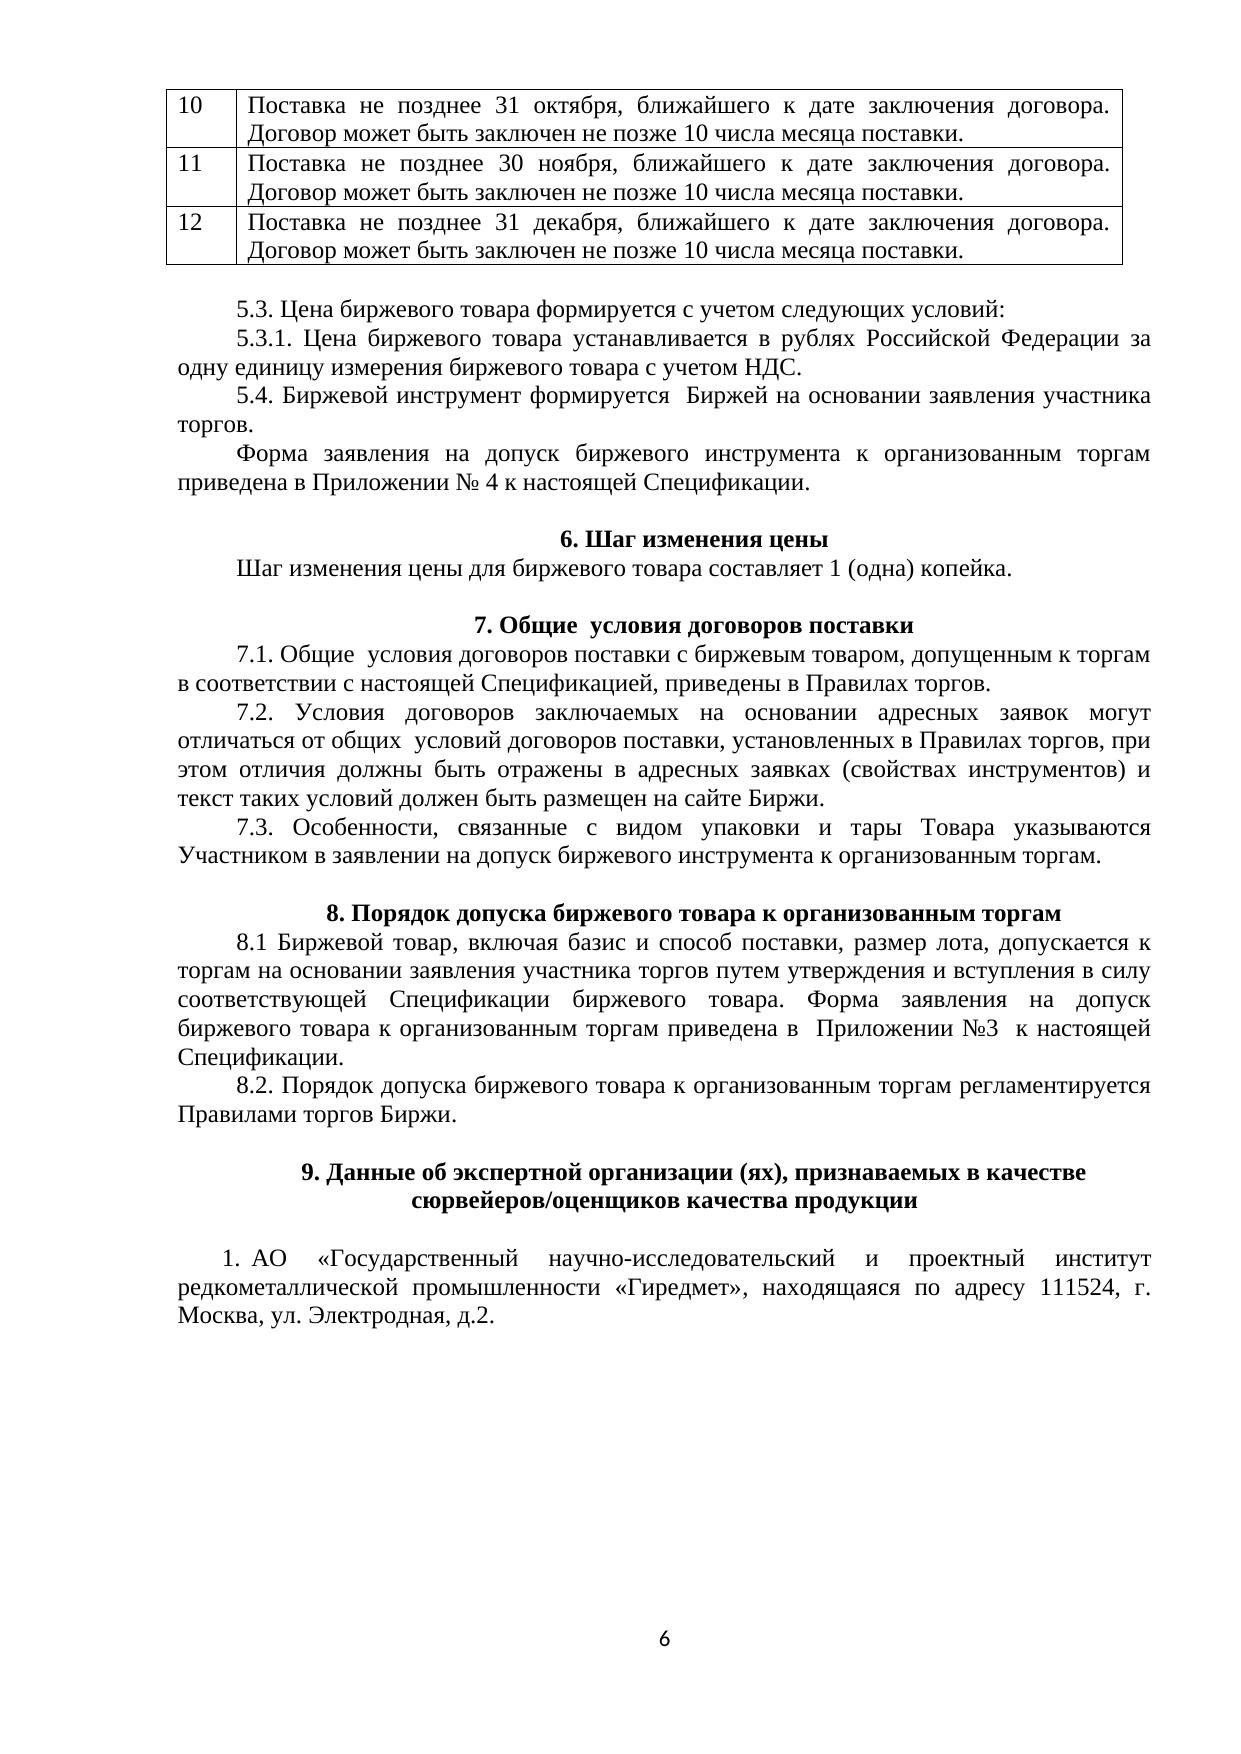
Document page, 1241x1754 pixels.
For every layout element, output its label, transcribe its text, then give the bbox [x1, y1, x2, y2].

text 7.1. Общие условия договоров поставки с биржевым товаром, допущенным к торгам в соответствии с настоящей Спецификацией, приведены в Правилах торгов. [177, 639, 1152, 697]
text 7. Общие условия договоров поставки [177, 610, 1152, 639]
text 5.3.1. Цена биржевого товара устанавливается в рублях Российской Федерации за одну единицу измерения биржевого товара с учетом НДС. [177, 323, 1152, 380]
list АО «Государственный научно-исследовательский и проектный институт редкометаллической промышленности «Гиредмет», находящаяся по адресу 111524, г. Москва, ул. Электродная, д.2. [177, 1243, 1152, 1329]
table_cell Поставка не позднее 30 ноября, ближайшего к дате заключения договора. Договор может быть заключен не позже 10 числа месяца поставки. [237, 148, 1122, 206]
table_cell 11 [167, 148, 236, 206]
text 5.3. Цена биржевого товара формируется с учетом следующих условий: [177, 294, 1152, 323]
text 8.1 Биржевой товар, включая базис и способ поставки, размер лота, допускается к торгам на основании заявления участника торгов путем утверждения и вступления в силу соответствующей Спецификации биржевого товара. Форма заявления на допуск биржевого товара к организованным торгам приведена в Приложении №3 к настоящей Спецификации. [177, 927, 1152, 1070]
text 7.2. Условия договоров заключаемых на основании адресных заявок могут отличаться от общих условий договоров поставки, установленных в Правилах торгов, при этом отличия должны быть отражены в адресных заявках (свойствах инструментов) и текст таких условий должен быть размещен на сайте Биржи. [177, 697, 1152, 812]
table_cell 12 [167, 207, 236, 264]
text 8. Порядок допуска биржевого товара к организованным торгам [177, 898, 1152, 927]
text Форма заявления на допуск биржевого инструмента к организованным торгам приведена в Приложении № 4 к настоящей Спецификации. [177, 438, 1152, 495]
text Шаг изменения цены для биржевого товара составляет 1 (одна) копейка. [177, 553, 1152, 582]
table_cell 10 [167, 90, 236, 147]
text 8.2. Порядок допуска биржевого товара к организованным торгам регламентируется Правилами торгов Биржи. [177, 1070, 1152, 1128]
text 7.3. Особенности, связанные с видом упаковки и тары Товара указываются Участником в заявлении на допуск биржевого инструмента к организованным торгам. [177, 812, 1152, 869]
table_cell Поставка не позднее 31 декабря, ближайшего к дате заключения договора. Договор может быть заключен не позже 10 числа месяца поставки. [237, 207, 1122, 264]
text 5.4. Биржевой инструмент формируется Биржей на основании заявления участника торгов. [177, 380, 1152, 438]
text 6. Шаг изменения цены [177, 524, 1152, 553]
text 9. Данные об экспертной организации (ях), признаваемых в качестве сюрвейеров/оценщиков качества продукции [177, 1157, 1152, 1214]
table_cell Поставка не позднее 31 октября, ближайшего к дате заключения договора. Договор может быть заключен не позже 10 числа месяца поставки. [237, 90, 1122, 147]
